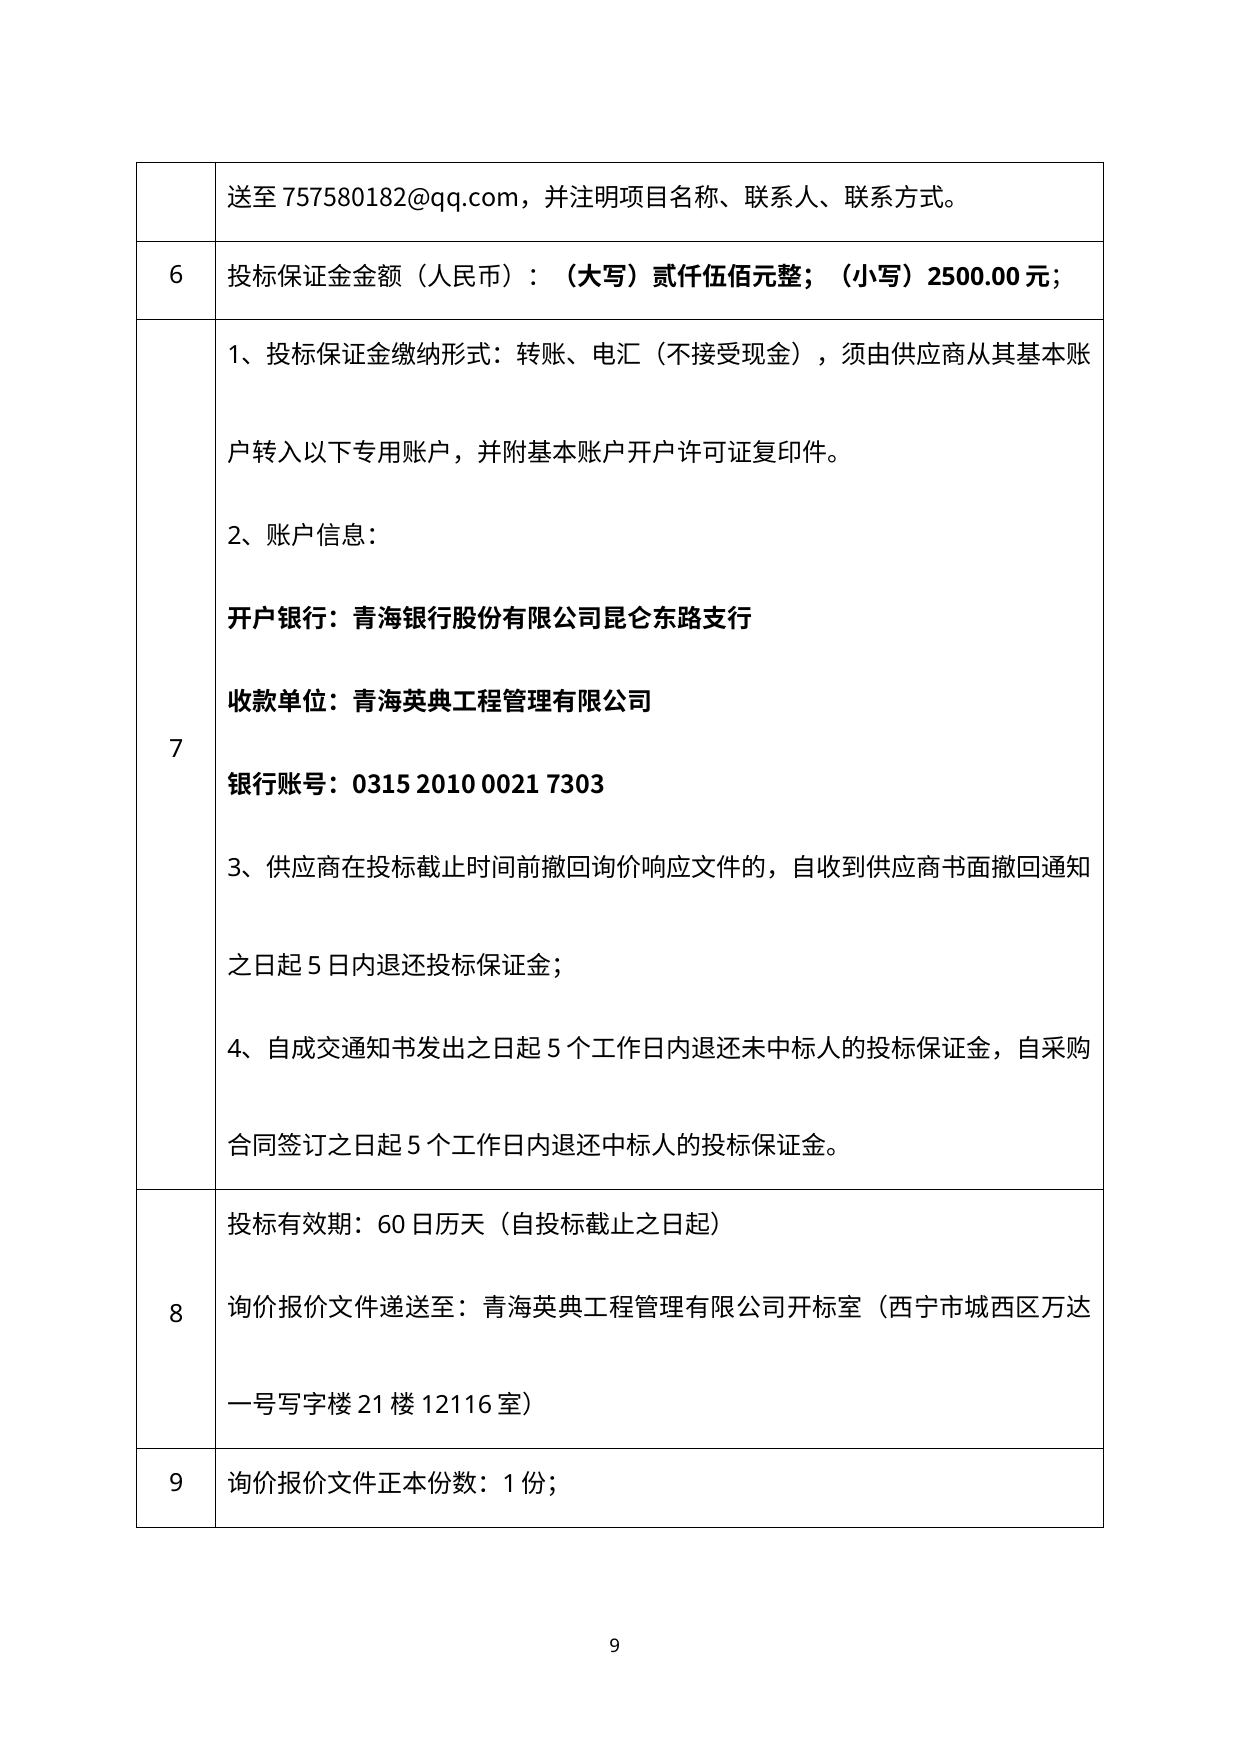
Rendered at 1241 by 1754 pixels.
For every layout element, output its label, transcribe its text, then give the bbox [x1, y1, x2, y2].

table_cell 8 [137, 1190, 215, 1448]
table_cell 6 [137, 242, 215, 319]
table_cell 投标有效期：60日历天（自投标截止之日起） 询价报价文件递送至：青海英典工程管理有限公司开标室（西宁市城西区万达一号写字楼21楼12116室） [216, 1190, 1103, 1448]
table_cell 投标保证金金额（人民币）：（大写）贰仟伍佰元整；（小写）2500.00元； [216, 242, 1103, 319]
table_cell 9 [137, 1449, 215, 1527]
table_cell 5 [137, 163, 215, 241]
table_cell 1、投标保证金缴纳形式：转账、电汇（不接受现金），须由供应商从其基本账户转入以下专用账户，并附基本账户开户许可证复印件。 2、账户信息： 开户银行：青海银行股份有限公司昆仑东路支行 收款单位：青海英典工程管理有限公司 银行账号：0315 2010 0021 7303 3、供应商在投标截止时间前撤回询价响应文件的，自收到供应商书面撤回通知之日起5日内退还投标保证金； 4、自成交通知书发出之日起5个工作日内退还未中标人的投标保证金，自采购合同签订之日起5个工作日内退还中标人的投标保证金。 [216, 320, 1103, 1189]
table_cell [216, 1449, 1103, 1527]
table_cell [216, 163, 1103, 241]
table_cell 7 [137, 320, 215, 1189]
